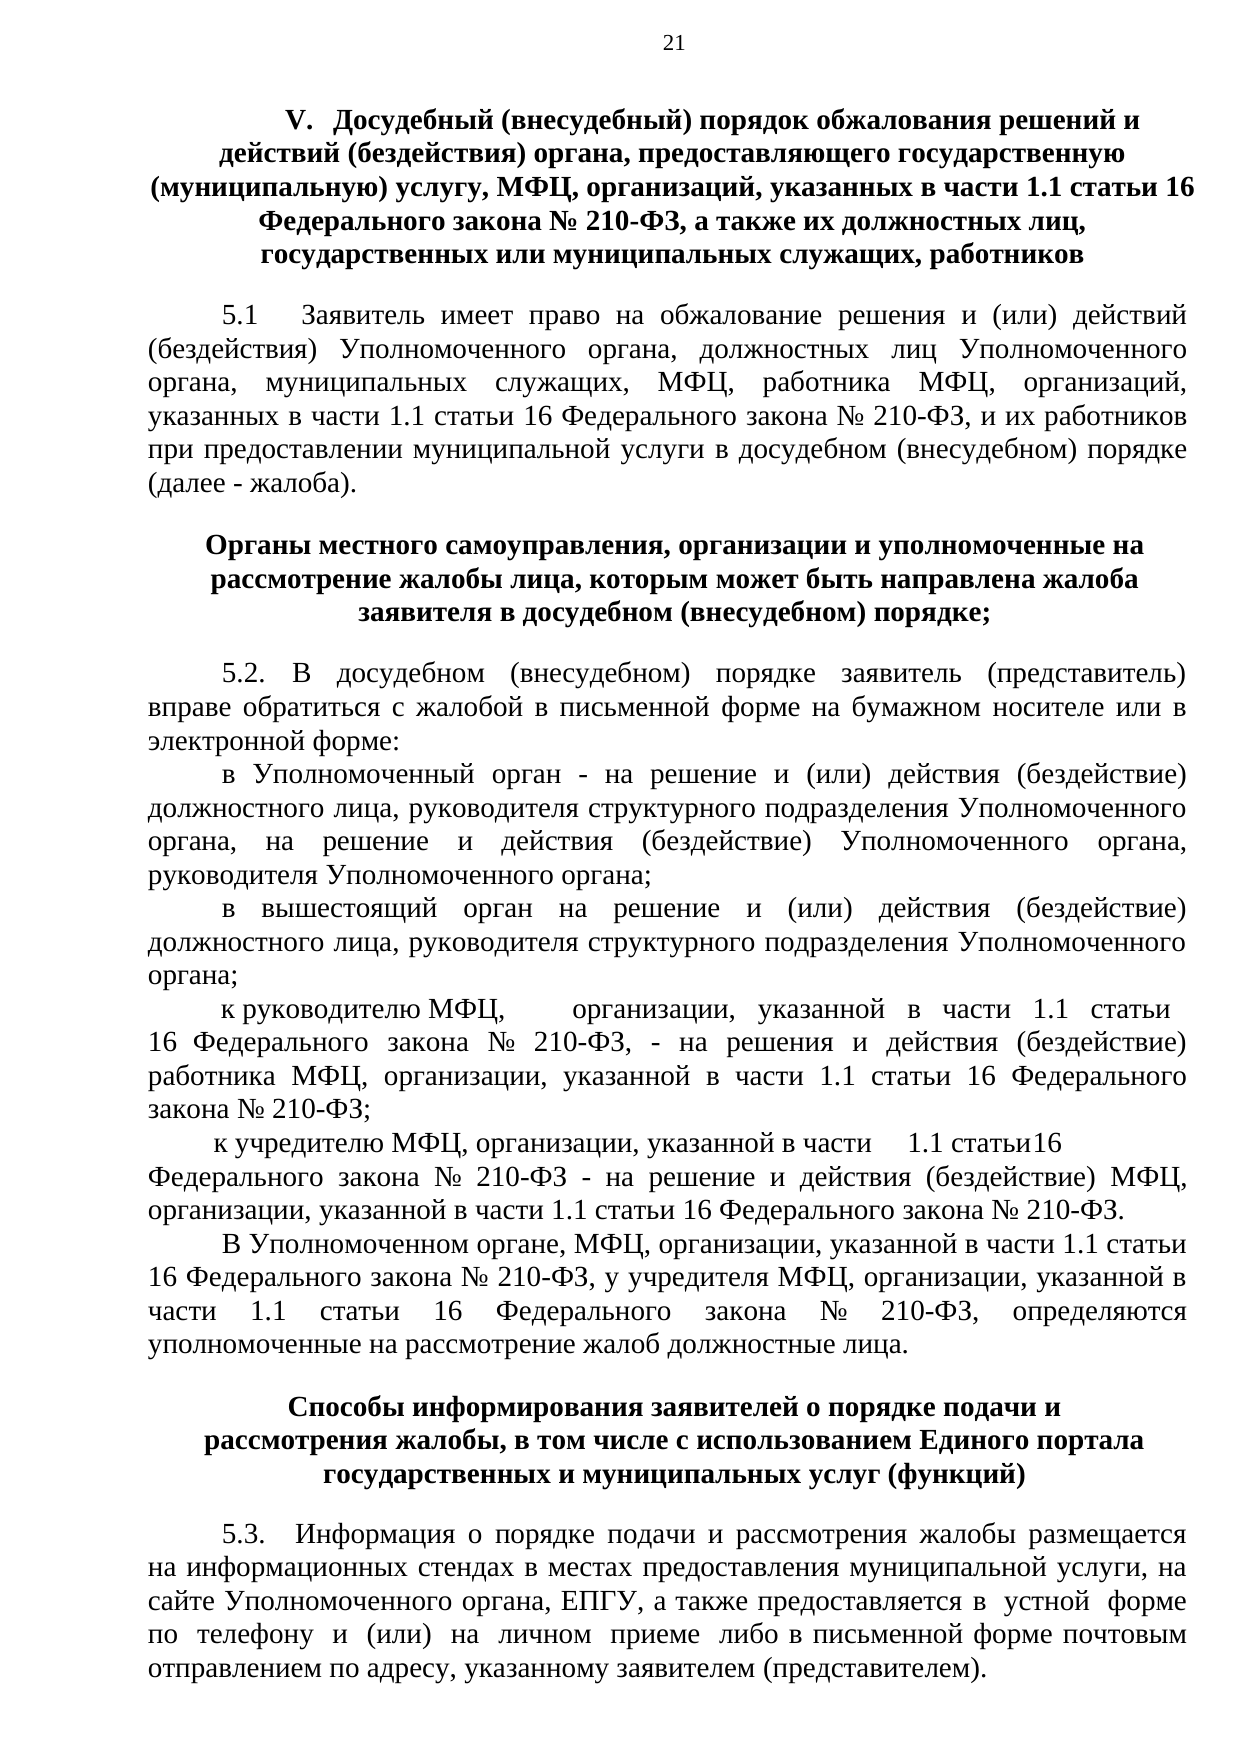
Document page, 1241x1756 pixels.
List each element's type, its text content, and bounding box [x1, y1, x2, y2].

text к учредителю МФЦ, организации, указанной в части 1.1 статьи 16 Федерального закона № 210-ФЗ - на решение и действия (бездействие) МФЦ, организации, указанной в части 1.1 статьи 16 Федерального закона № 210-ФЗ. [148, 1125, 1187, 1226]
text Органы местного самоуправления, организации и уполномоченные на рассмотрение жалобы лица, которым может быть направлена жалоба заявителя в досудебном (внесудебном) порядке; [187, 527, 1162, 628]
list Заявитель имеет право на обжалование решения и (или) действий (бездействия) Уполномоченного органа, должностных лиц Уполномоченного органа, муниципальных служащих, МФЦ, работника МФЦ, организаций, указанных в части 1.1 статьи 16 Федерального закона № 210-ФЗ, и их работников при предоставлении муниципальной услуги в досудебном (внесудебном) порядке (далее - жалоба). [148, 297, 1187, 499]
text В Уполномоченном органе, МФЦ, организации, указанной в части 1.1 статьи 16 Федерального закона № 210-ФЗ, у учредителя МФЦ, организации, указанной в части 1.1 статьи 16 Федерального закона № 210-ФЗ, определяются уполномоченные на рассмотрение жалоб должностные лица. [148, 1226, 1187, 1360]
list В досудебном (внесудебном) порядке заявитель (представитель) вправе обратиться с жалобой в письменной форме на бумажном носителе или в электронной форме: [148, 656, 1187, 756]
text Способы информирования заявителей о порядке подачи и рассмотрения жалобы, в том числе с использованием Единого портала государственных и муниципальных услуг (функций) [199, 1389, 1149, 1489]
list Информация о порядке подачи и рассмотрения жалобы размещается на информационных стендах в местах предоставления муниципальной услуги, на сайте Уполномоченного органа, ЕПГУ, а также предоставляется в устной форме по телефону и (или) на личном приеме либо в письменной форме почтовым отправлением по адресу, указанному заявителем (представителем). [148, 1516, 1187, 1683]
text в вышестоящий орган на решение и (или) действия (бездействие) должностного лица, руководителя структурного подразделения Уполномоченного органа; [148, 890, 1186, 991]
list Досудебный (внесудебный) порядок обжалования решений и действий (бездействия) органа, предоставляющего государственную (муниципальную) услугу, МФЦ, организаций, указанных в части 1.1 статьи 16 Федерального закона № 210-ФЗ, а также их должностных лиц, государственных или муниципальных служащих, работников [148, 102, 1197, 270]
text к руководителю МФЦ, организации, указанной в части 1.1 статьи 16 Федерального закона № 210-ФЗ, - на решения и действия (бездействие) работника МФЦ, организации, указанной в части 1.1 статьи 16 Федерального закона № 210-ФЗ; [148, 991, 1187, 1125]
text в Уполномоченный орган - на решение и (или) действия (бездействие) должностного лица, руководителя структурного подразделения Уполномоченного органа, на решение и действия (бездействие) Уполномоченного органа, руководителя Уполномоченного органа; [148, 756, 1187, 890]
